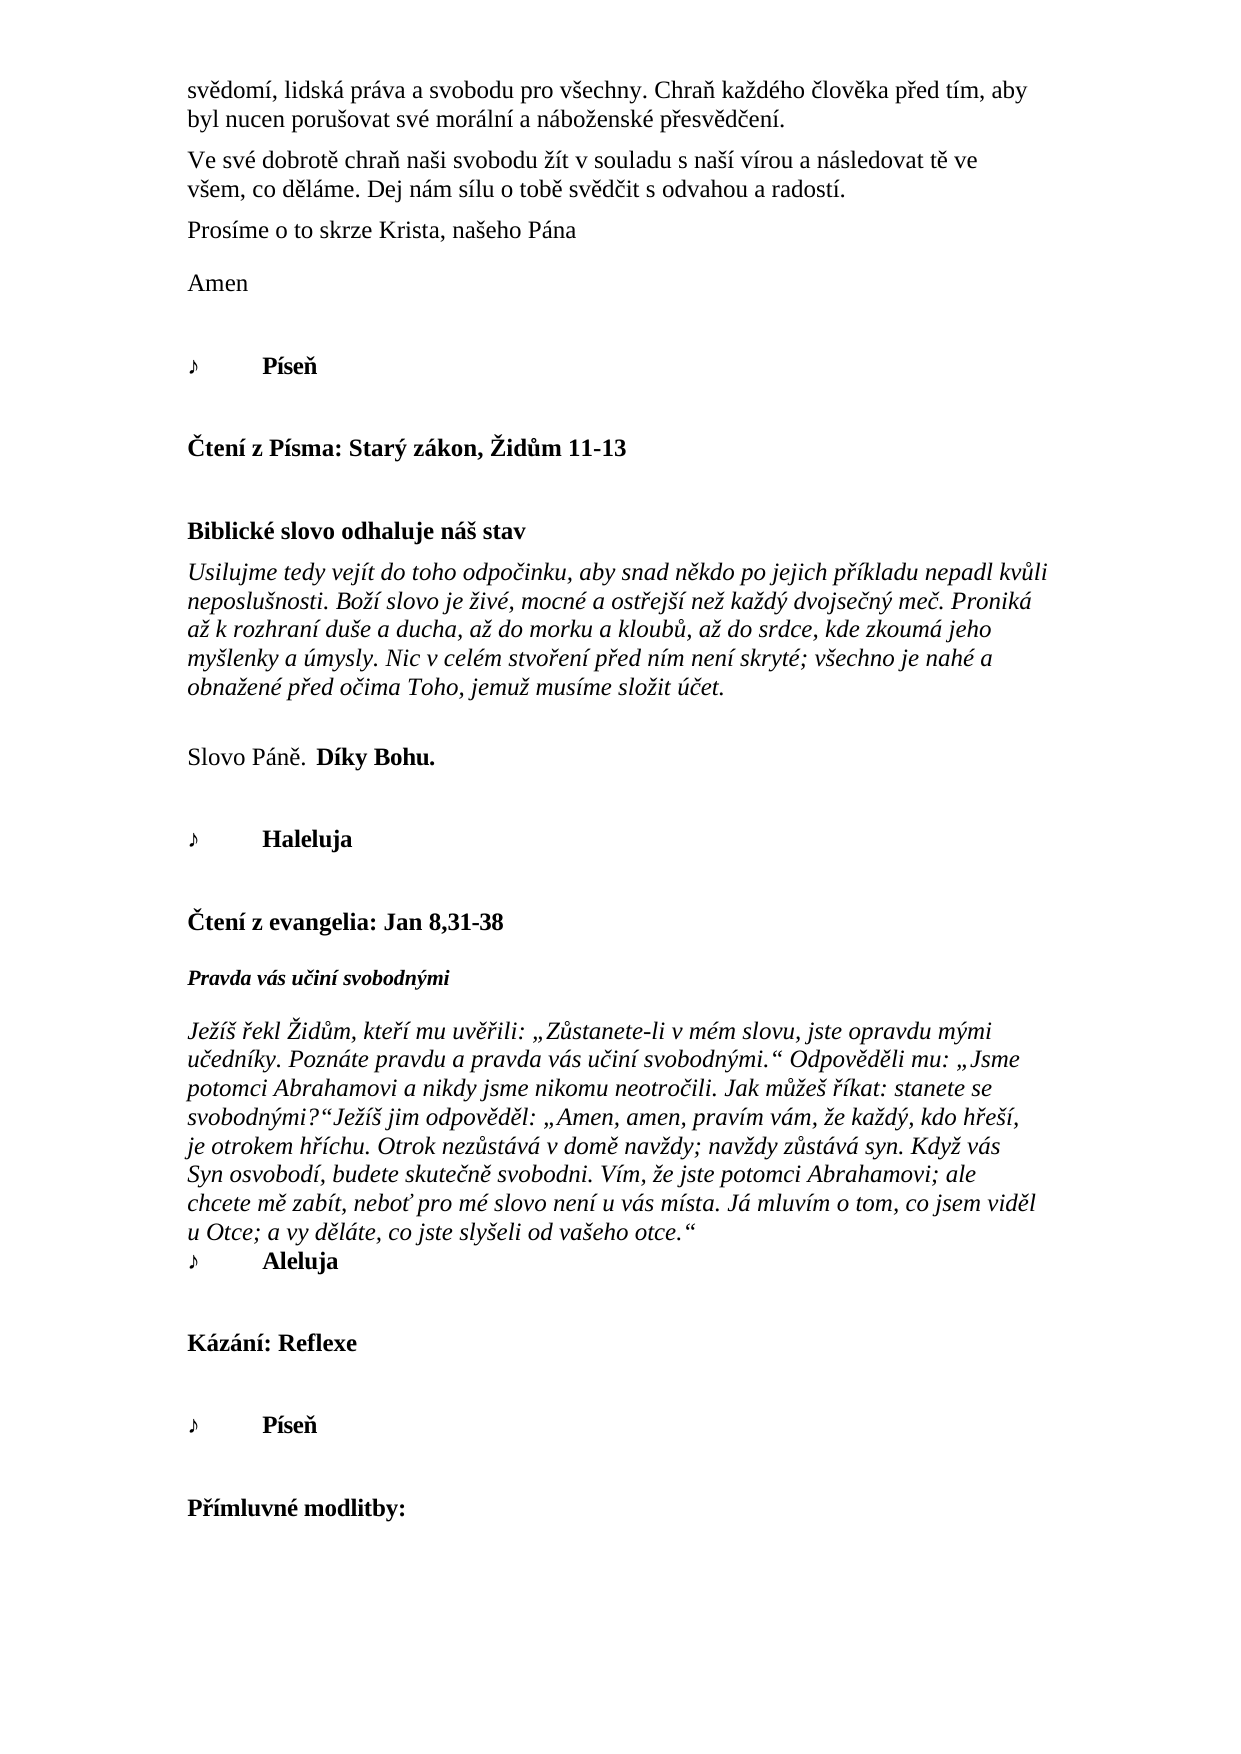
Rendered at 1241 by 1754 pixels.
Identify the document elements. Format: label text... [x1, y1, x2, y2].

text Biblické slovo odhaluje náš stav [187, 462, 739, 544]
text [187, 75, 1041, 132]
text Pravda vás učiní svobodnými [187, 964, 1240, 990]
text Usilujme tedy vejít do toho odpočinku, aby snad někdo po jejich příkladu nepadl kvůli neposlušnosti. Boží slovo je živé, mocné a ostřejší než každý dvojsečný meč. Proniká až k rozhraní duše a ducha, až do morku a kloubů, až do srdce, kde zkoumá jeho myšlenky a úmysly. Nic v celém stvoření před ním není skryté; všechno je nahé a obnažené před očima Toho, jemuž musíme složit účet. [187, 557, 1052, 701]
text Ve své dobrotě chraň naši svobodu žít v souladu s naší vírou a následovat tě ve všem, co děláme. Dej nám sílu o tobě svědčit s odvahou a radostí. [187, 145, 1041, 202]
text Amen [187, 268, 580, 297]
text ♪ Píseň [187, 351, 1240, 379]
text ♪ Píseň [187, 1410, 1240, 1439]
text Čtení z Písma: Starý zákon, Židům 11-13 [187, 380, 739, 462]
text Slovo Páně. Díky Bohu. [187, 742, 1240, 771]
text ♪ Aleluja Kázání: Reflexe [187, 1246, 370, 1357]
text ♪ Haleluja [187, 824, 1240, 853]
text Přímluvné modlitby: [187, 1493, 1240, 1521]
text Prosíme o to skrze Krista, našeho Pána [187, 215, 580, 244]
text Ježíš řekl Židům, kteří mu uvěřili: „Zůstanete-li v mém slovu, jste opravdu mými učedníky. Poznáte pravdu a pravda vás učiní svobodnými.“ Odpověděli mu: „Jsme potomci Abrahamovi a nikdy jsme nikomu neotročili. Jak můžeš říkat: stanete se svobodnými?“Ježíš jim odpověděl: „Amen, amen, pravím vám, že každý, kdo hřeší, je otrokem hříchu. Otrok nezůstává v domě navždy; navždy zůstává syn. Když vás Syn osvobodí, budete skutečně svobodni. Vím, že jste potomci Abrahamovi; ale chcete mě zabít, neboť pro mé slovo není u vás místa. Já mluvím o tom, co jsem viděl u Otce; a vy děláte, co jste slyšeli od vašeho otce.“ [187, 1016, 1041, 1246]
text Čtení z evangelia: Jan 8,31-38 [187, 907, 1240, 936]
